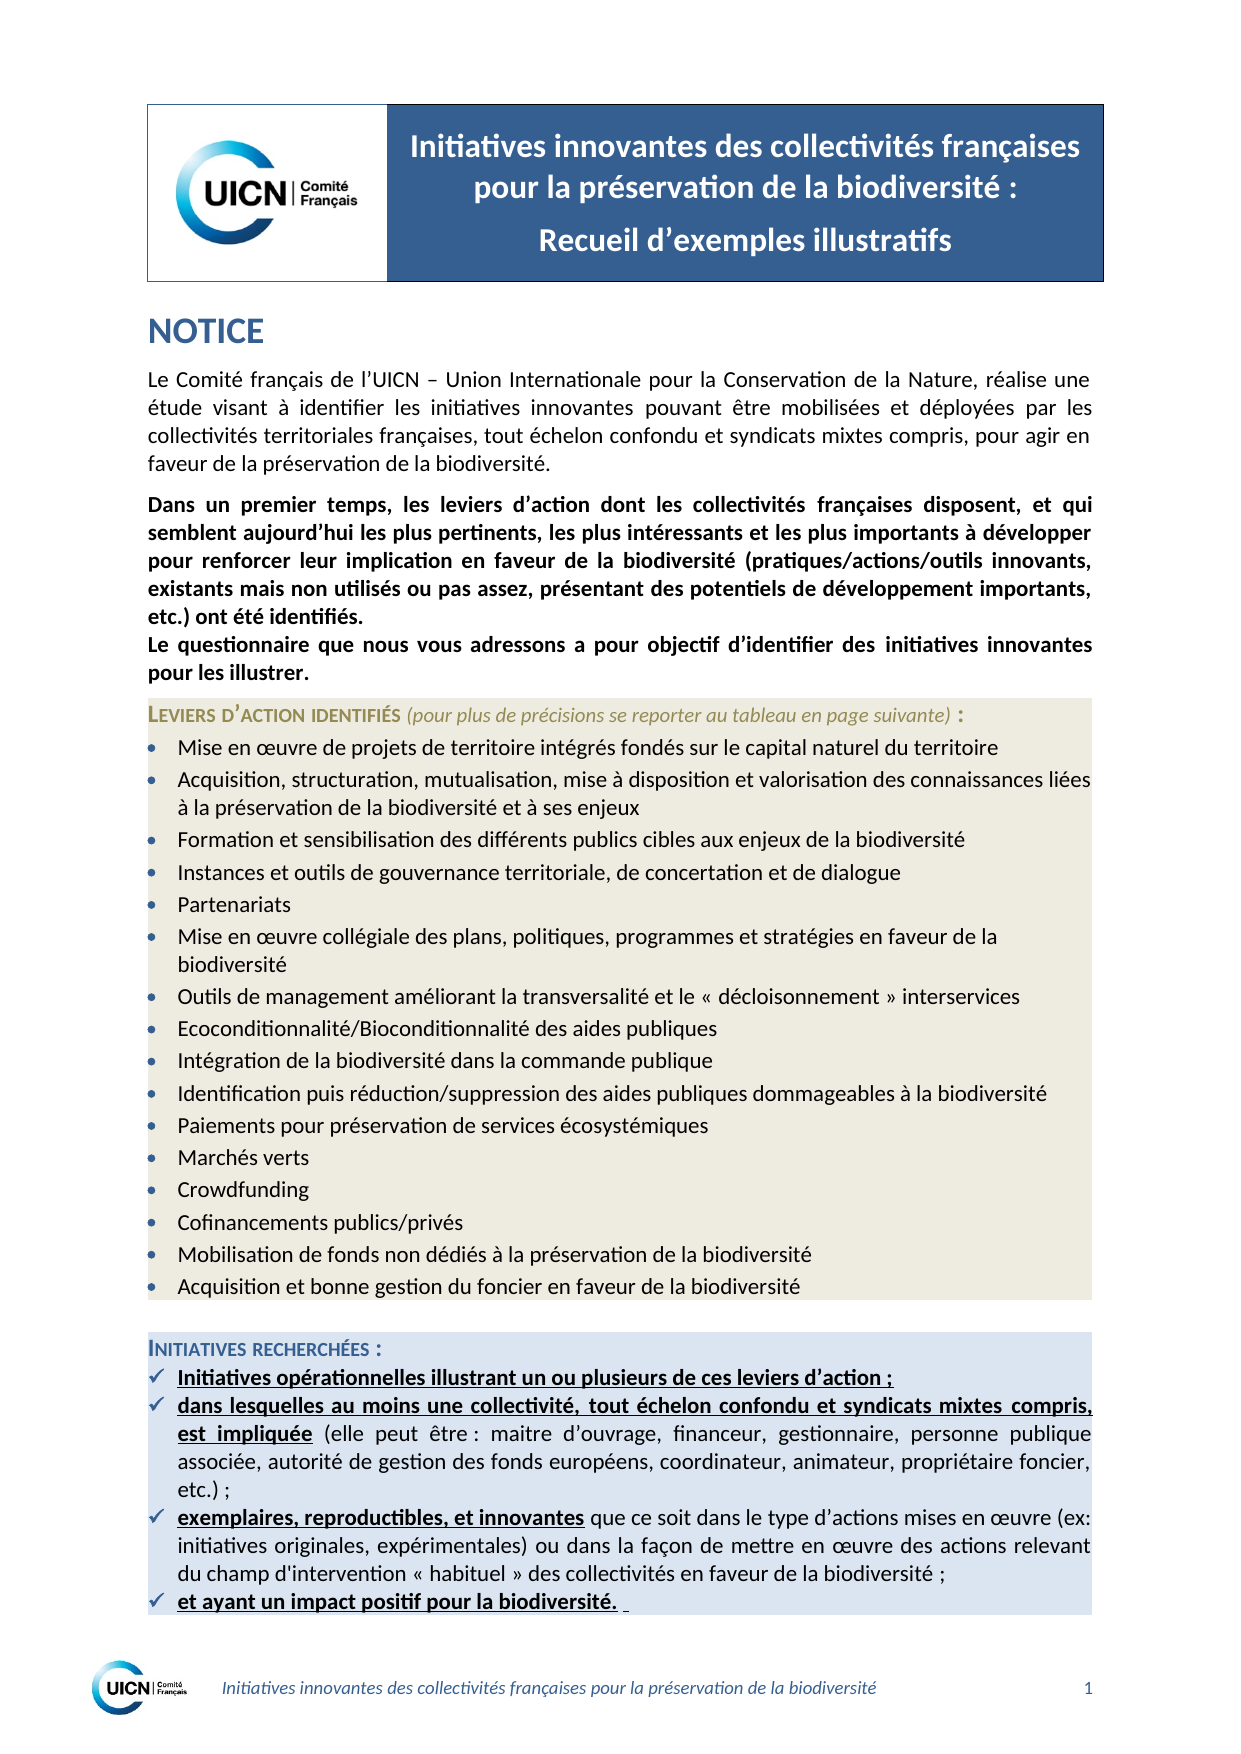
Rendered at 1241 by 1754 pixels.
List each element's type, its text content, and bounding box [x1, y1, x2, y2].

list Paiements pour préservation de services écosystémiques [148, 1111, 1092, 1139]
subtitle NOTICE [148, 307, 1092, 353]
list et ayant un impact positif pour la biodiversité. [148, 1587, 1092, 1615]
text Dans un premier temps, les leviers d’action dont les collectivités françaises disposent, et qui semblent aujourd’hui les plus pertinents, les plus intéressants et les plus importants à développer pour renforcer leur implication en faveur de la biodiversité (pratiques/actions/outils innovants, existants mais non utilisés ou pas assez, présentant des potentiels de développement importants, etc.) ont été identifiés. [148, 490, 1092, 630]
list Marchés verts [148, 1143, 1092, 1171]
list Ecoconditionnalité/Bioconditionnalité des aides publiques [148, 1014, 1092, 1042]
text Initiatives recherchées : [148, 1332, 1092, 1363]
list Mise en œuvre collégiale des plans, politiques, programmes et stratégies en faveur de la biodiversité [148, 922, 1092, 978]
list Mobilisation de fonds non dédiés à la préservation de la biodiversité [148, 1240, 1092, 1268]
picture [175, 140, 359, 245]
text Le questionnaire que nous vous adressons a pour objectif d’identifier des initiatives innovantes pour les illustrer. [148, 630, 1092, 686]
list Cofinancements publics/privés [148, 1208, 1092, 1236]
list Intégration de la biodiversité dans la commande publique [148, 1047, 1092, 1075]
list Crowdfunding [148, 1175, 1092, 1203]
list exemplaires, reproductibles, et innovantes que ce soit dans le type d’actions mises en œuvre (ex: initiatives originales, expérimentales) ou dans la façon de mettre en œuvre des actions relevant du champ d'intervention « habituel » des collectivités en faveur de la biodiversité ; [148, 1503, 1092, 1587]
table_header [148, 105, 387, 281]
list Partenariats [148, 890, 1092, 918]
list Initiatives opérationnelles illustrant un ou plusieurs de ces leviers d’action ; [148, 1363, 1092, 1391]
list Outils de management améliorant la transversalité et le « décloisonnement » interservices [148, 982, 1092, 1010]
list Formation et sensibilisation des différents publics cibles aux enjeux de la biodiversité [148, 826, 1092, 853]
list Acquisition et bonne gestion du foncier en faveur de la biodiversité [148, 1272, 1092, 1300]
table_header Initiatives innovantes des collectivités françaises pour la préservation de la biodiversité : Recueil d’exemples illustratifs [388, 105, 1103, 281]
text Le Comité français de l’UICN – Union Internationale pour la Conservation de la Nature, réalise une étude visant à identifier les initiatives innovantes pouvant être mobilisées et déployées par les collectivités territoriales françaises, tout échelon confondu et syndicats mixtes compris, pour agir en faveur de la préservation de la biodiversité. [148, 365, 1092, 477]
list Acquisition, structuration, mutualisation, mise à disposition et valorisation des connaissances liées à la préservation de la biodiversité et à ses enjeux [148, 765, 1092, 821]
list Identification puis réduction/suppression des aides publiques dommageables à la biodiversité [148, 1079, 1092, 1107]
list dans lesquelles au moins une collectivité, tout échelon confondu et syndicats mixtes compris, est impliquée (elle peut être : maitre d’ouvrage, financeur, gestionnaire, personne publique associée, autorité de gestion des fonds européens, coordinateur, animateur, propriétaire foncier, etc.) ; [148, 1391, 1092, 1503]
picture [92, 1660, 188, 1715]
list Instances et outils de gouvernance territoriale, de concertation et de dialogue [148, 858, 1092, 886]
text Leviers d’action identifiés (pour plus de précisions se reporter au tableau en page suivante) : [148, 698, 1092, 729]
list Mise en œuvre de projets de territoire intégrés fondés sur le capital naturel du territoire [148, 733, 1092, 761]
